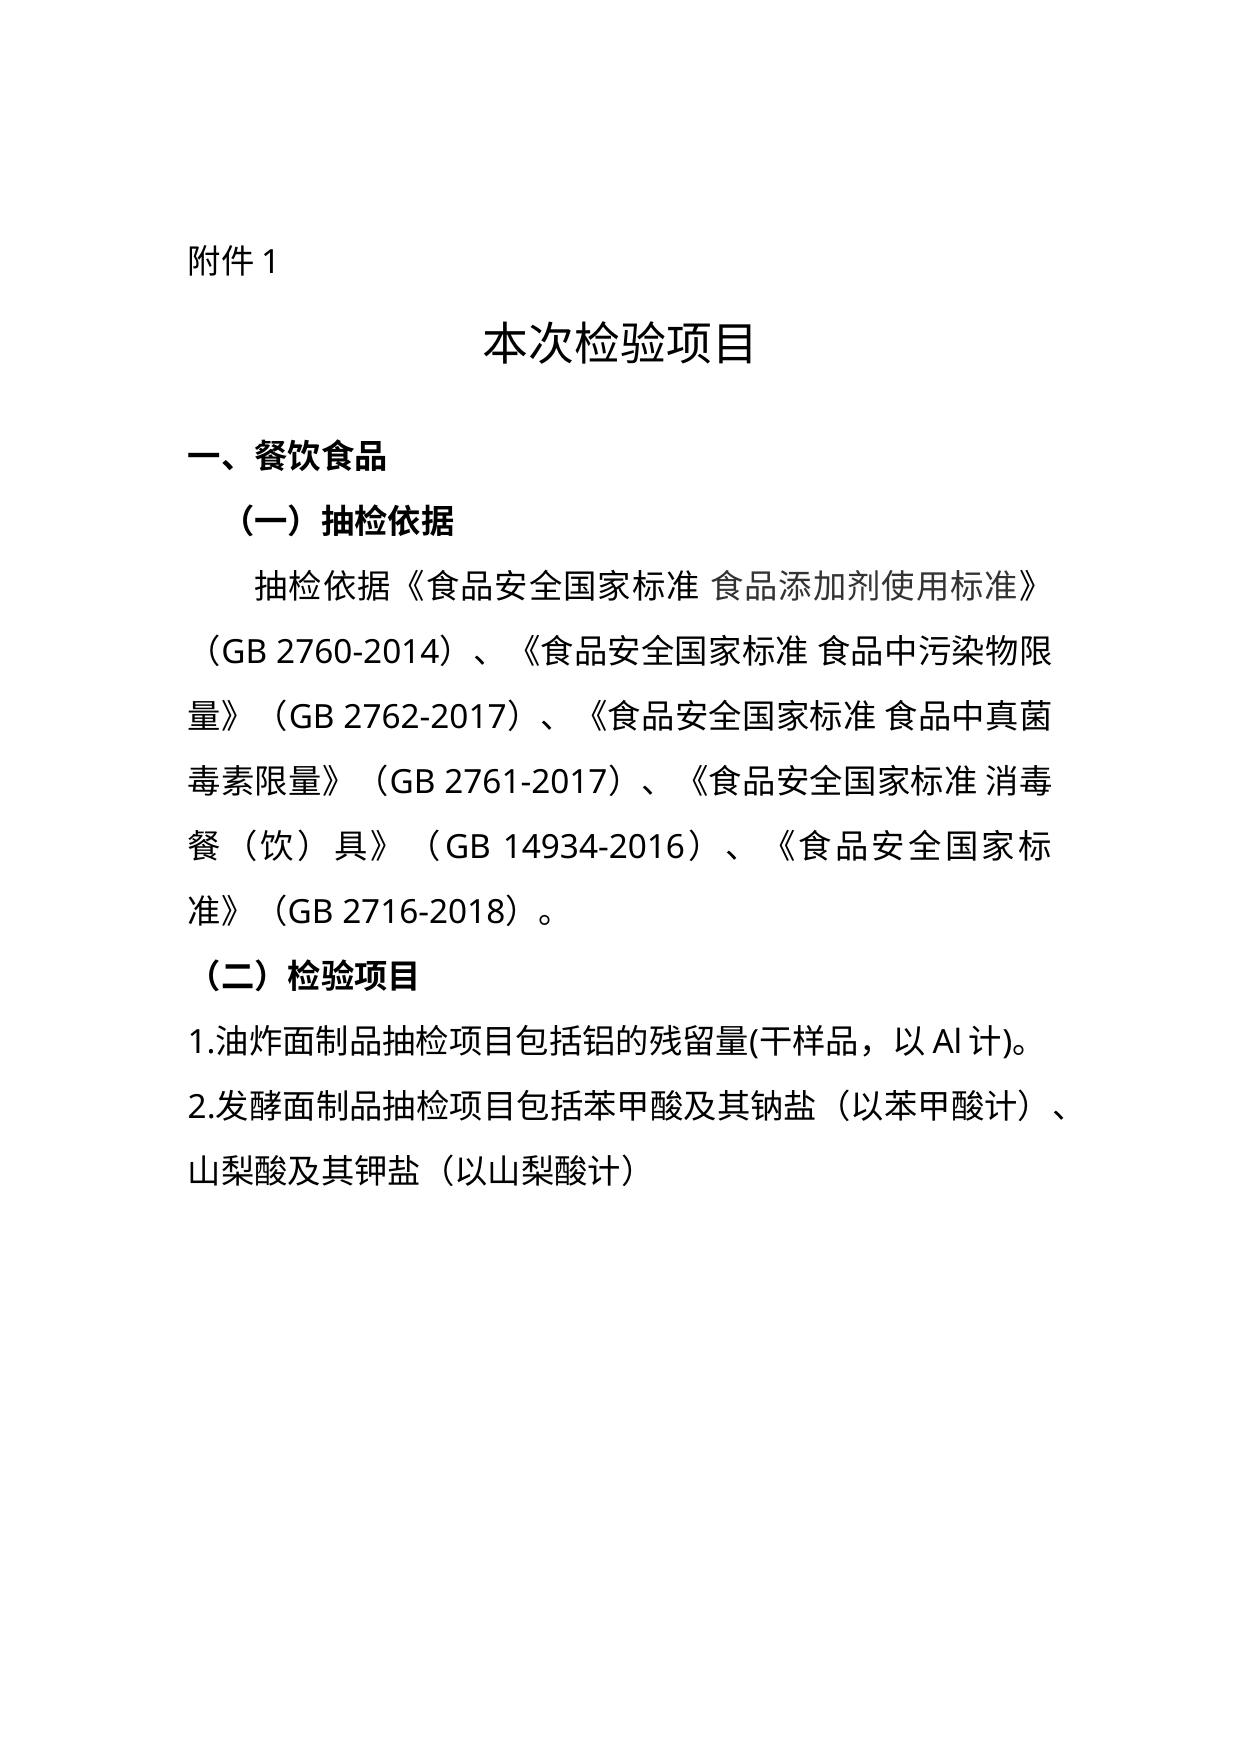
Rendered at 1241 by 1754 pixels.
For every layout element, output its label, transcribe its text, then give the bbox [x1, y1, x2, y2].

text 1.油炸面制品抽检项目包括铝的残留量(干样品，以Al计)。 [187, 1007, 1053, 1072]
text 本次检验项目 [187, 292, 1053, 389]
text 抽检依据《食品安全国家标准 食品添加剂使用标准》（GB 2760-2014）、《食品安全国家标准 食品中污染物限量》（GB 2762-2017）、《食品安全国家标准 食品中真菌毒素限量》（GB 2761-2017）、《食品安全国家标准 消毒餐（饮）具》（GB 14934-2016）、《食品安全国家标准》（GB 2716-2018）。 [187, 552, 1053, 942]
text 2.发酵面制品抽检项目包括苯甲酸及其钠盐（以苯甲酸计）、山梨酸及其钾盐（以山梨酸计） [187, 1072, 1053, 1202]
text （二）检验项目 [187, 942, 1053, 1007]
text 附件1 [187, 227, 1053, 292]
text （一）抽检依据 [187, 487, 1053, 552]
text 一、餐饮食品 [187, 422, 1053, 487]
